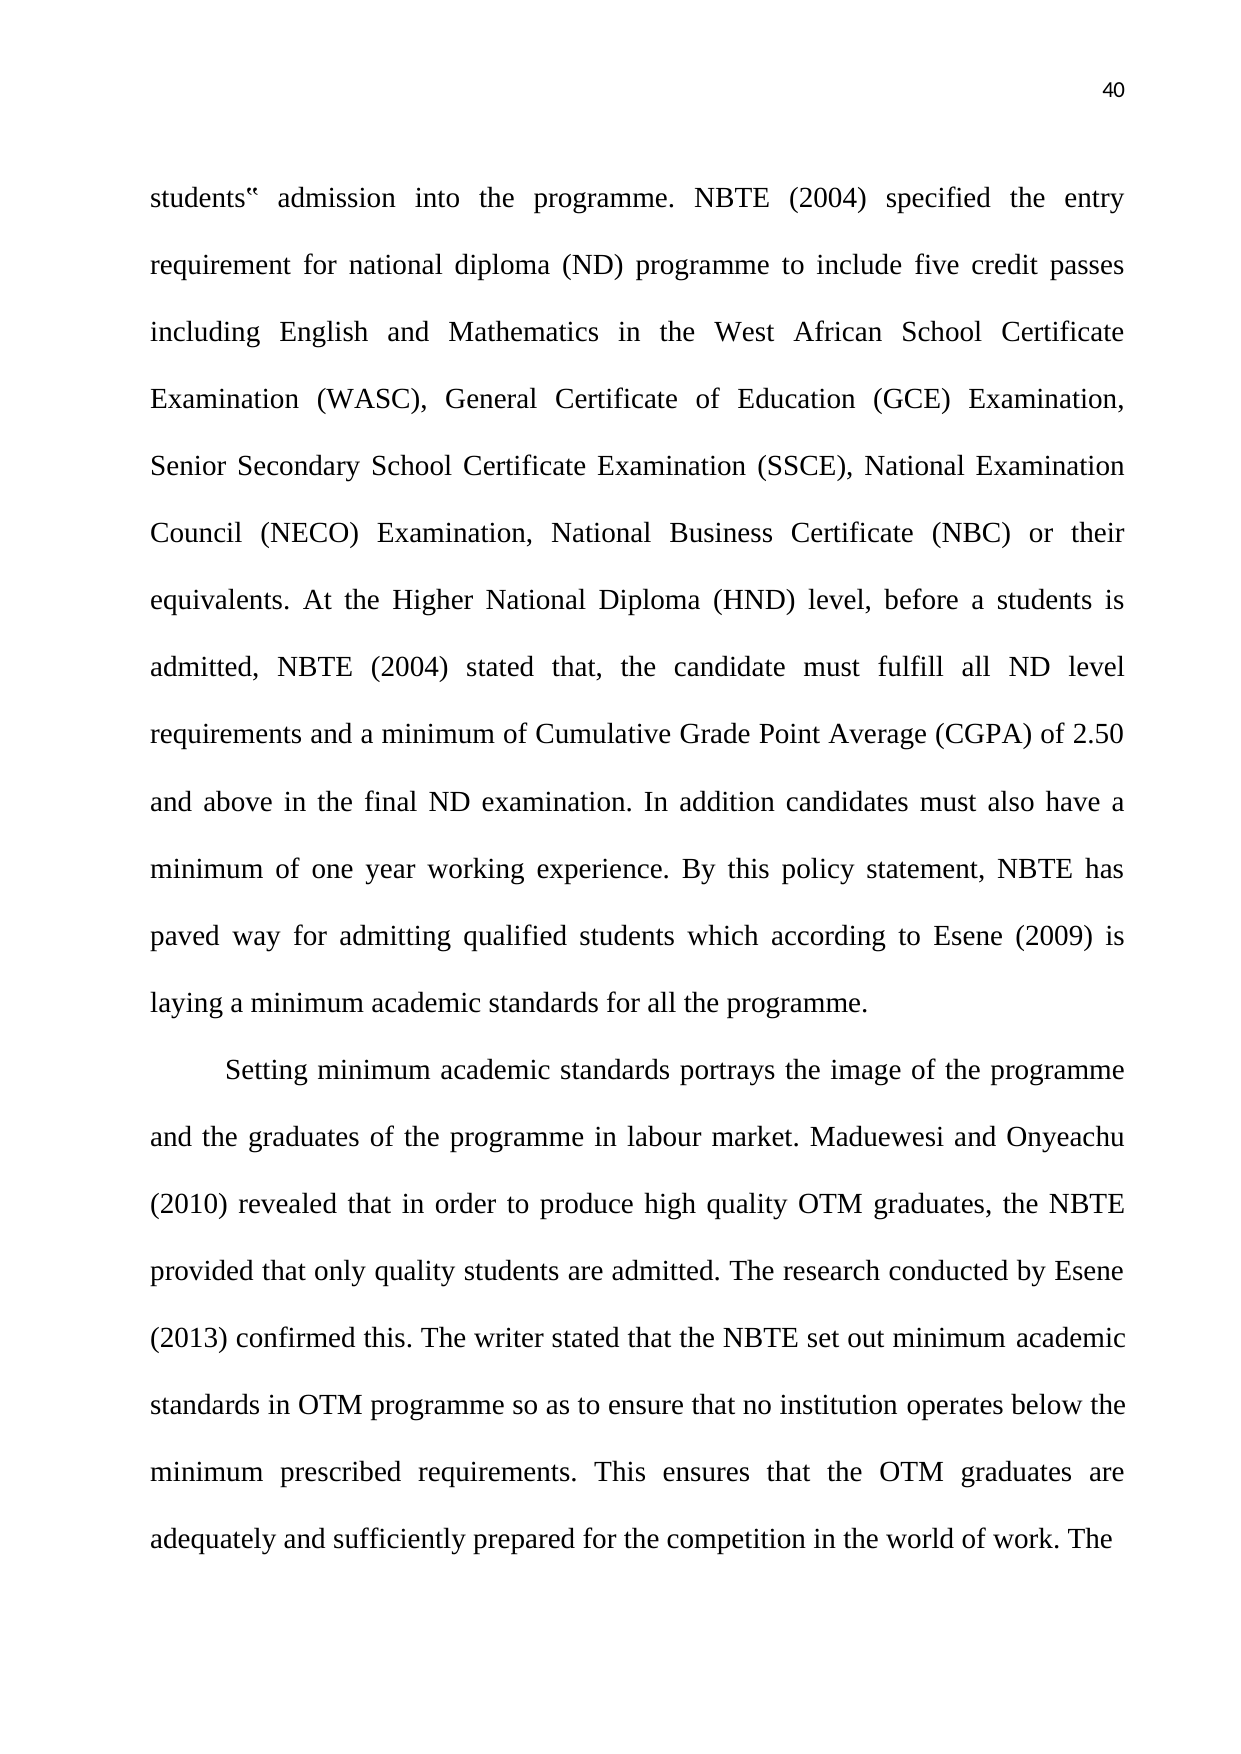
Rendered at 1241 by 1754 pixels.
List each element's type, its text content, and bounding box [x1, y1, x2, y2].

text Setting minimum academic standards portrays the image of the programme and the graduates of the programme in labour market. Maduewesi and Onyeachu (2010) revealed that in order to produce high quality OTM graduates, the NBTE provided that only quality students are admitted. The research conducted by Esene (2013) confirmed this. The writer stated that the NBTE set out minimum academic standards in OTM programme so as to ensure that no institution operates below the minimum prescribed requirements. This ensures that the OTM graduates are adequately and sufficiently prepared for the competition in the world of work. The [150, 1052, 1126, 1555]
text students‟ admission into the programme. NBTE (2004) specified the entry requirement for national diploma (ND) programme to include five credit passes including English and Mathematics in the West African School Certificate Examination (WASC), General Certificate of Education (GCE) Examination, Senior Secondary School Certificate Examination (SSCE), National Examination Council (NECO) Examination, National Business Certificate (NBC) or their equivalents. At the Higher National Diploma (HND) level, before a students is admitted, NBTE (2004) stated that, the candidate must fulfill all ND level requirements and a minimum of Cumulative Grade Point Average (CGPA) of 2.50 and above in the final ND examination. In addition candidates must also have a minimum of one year working experience. By this policy statement, NBTE has paved way for admitting qualified students which according to Esene (2009) is laying a minimum academic standards for all the programme. [150, 180, 1126, 1018]
